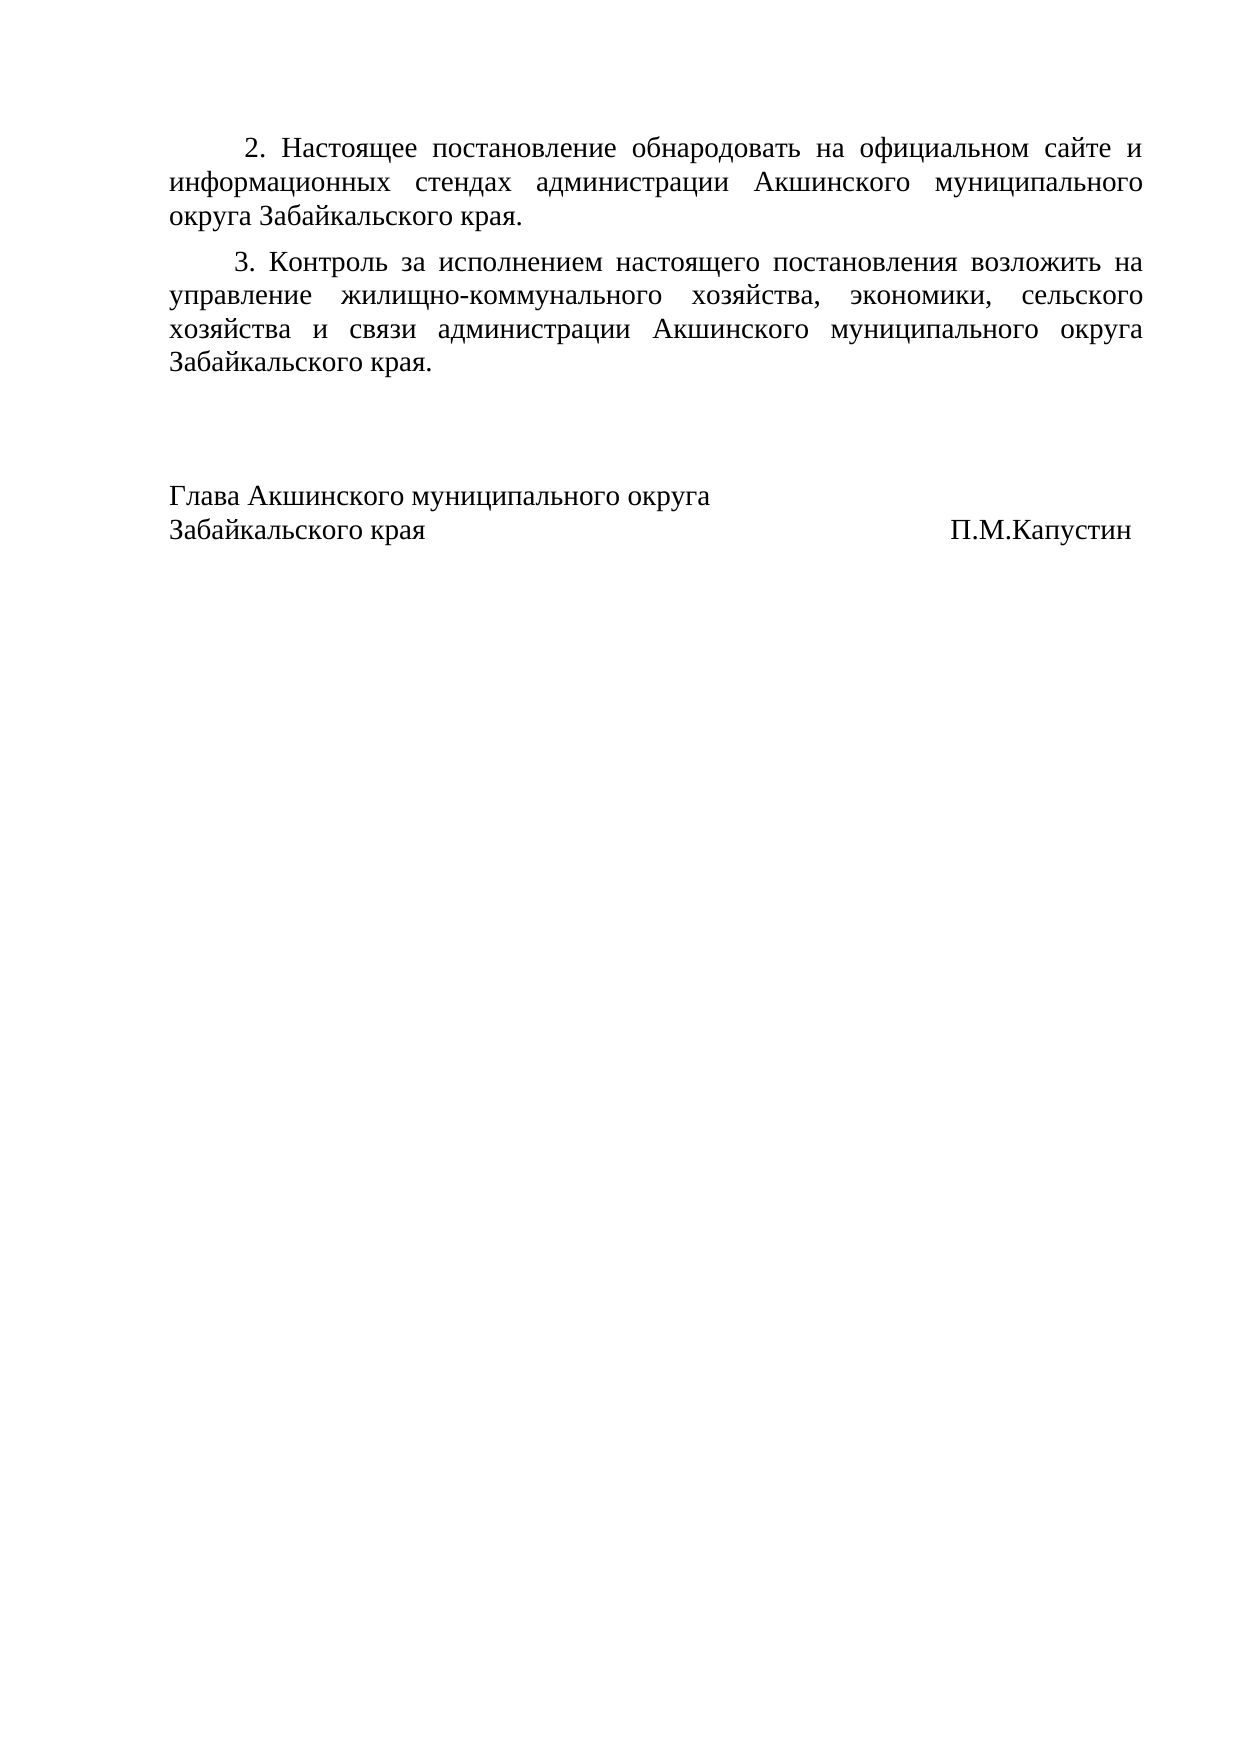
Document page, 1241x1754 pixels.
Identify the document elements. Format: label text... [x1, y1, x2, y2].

text Глава Акшинского муниципального округа [169, 478, 1144, 512]
text Забайкальского края П.М.Капустин [169, 512, 1144, 546]
text 3. Контроль за исполнением настоящего постановления возложить на управление жилищно-коммунального хозяйства, экономики, сельского хозяйства и связи администрации Акшинского муниципального округа Забайкальского края. [169, 244, 1144, 378]
text 2. Настоящее постановление обнародовать на официальном сайте и информационных стендах администрации Акшинского муниципального округа Забайкальского края. [169, 131, 1144, 231]
